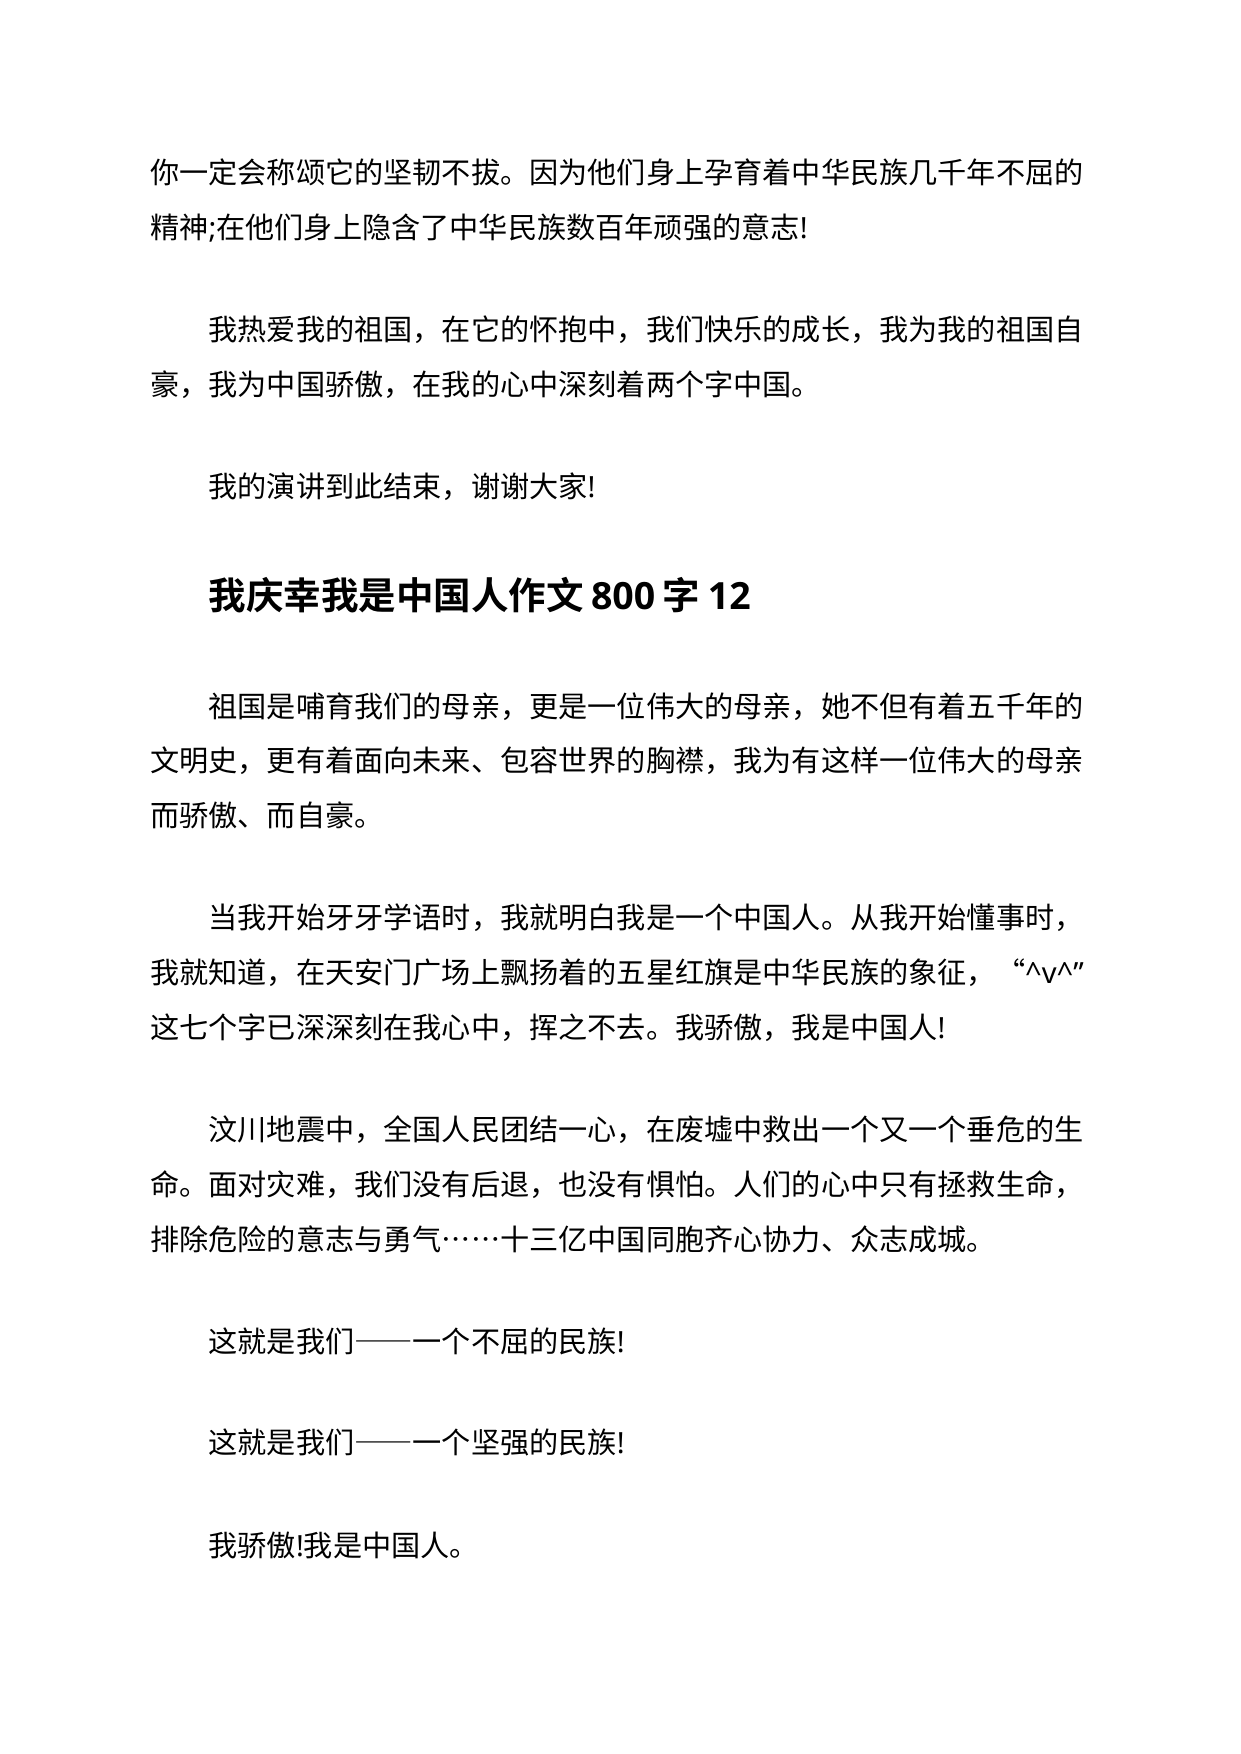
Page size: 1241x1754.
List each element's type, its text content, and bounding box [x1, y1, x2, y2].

text 祖国是哺育我们的母亲，更是一位伟大的母亲，她不但有着五千年的文明史，更有着面向未来、包容世界的胸襟，我为有这样一位伟大的母亲而骄傲、而自豪。 [150, 683, 1090, 835]
text 当我开始牙牙学语时，我就明白我是一个中国人。从我开始懂事时，我就知道，在天安门广场上飘扬着的五星红旗是中华民族的象征，“^v^”这七个字已深深刻在我心中，挥之不去。我骄傲，我是中国人! [150, 895, 1090, 1047]
text 这就是我们——一个坚强的民族! [150, 1420, 1090, 1462]
text 我热爱我的祖国，在它的怀抱中，我们快乐的成长，我为我的祖国自豪，我为中国骄傲，在我的心中深刻着两个字中国。 [150, 307, 1090, 404]
text 我骄傲!我是中国人。 [150, 1522, 1090, 1564]
text 汶川地震中，全国人民团结一心，在废墟中救出一个又一个垂危的生命。面对灾难，我们没有后退，也没有惧怕。人们的心中只有拯救生命，排除危险的意志与勇气……十三亿中国同胞齐心协力、众志成城。 [150, 1107, 1090, 1259]
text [150, 150, 1090, 247]
text 我的演讲到此结束，谢谢大家! [150, 463, 1090, 506]
text 我庆幸我是中国人作文800字12 [150, 566, 1090, 620]
text 这就是我们——一个不屈的民族! [150, 1318, 1090, 1361]
